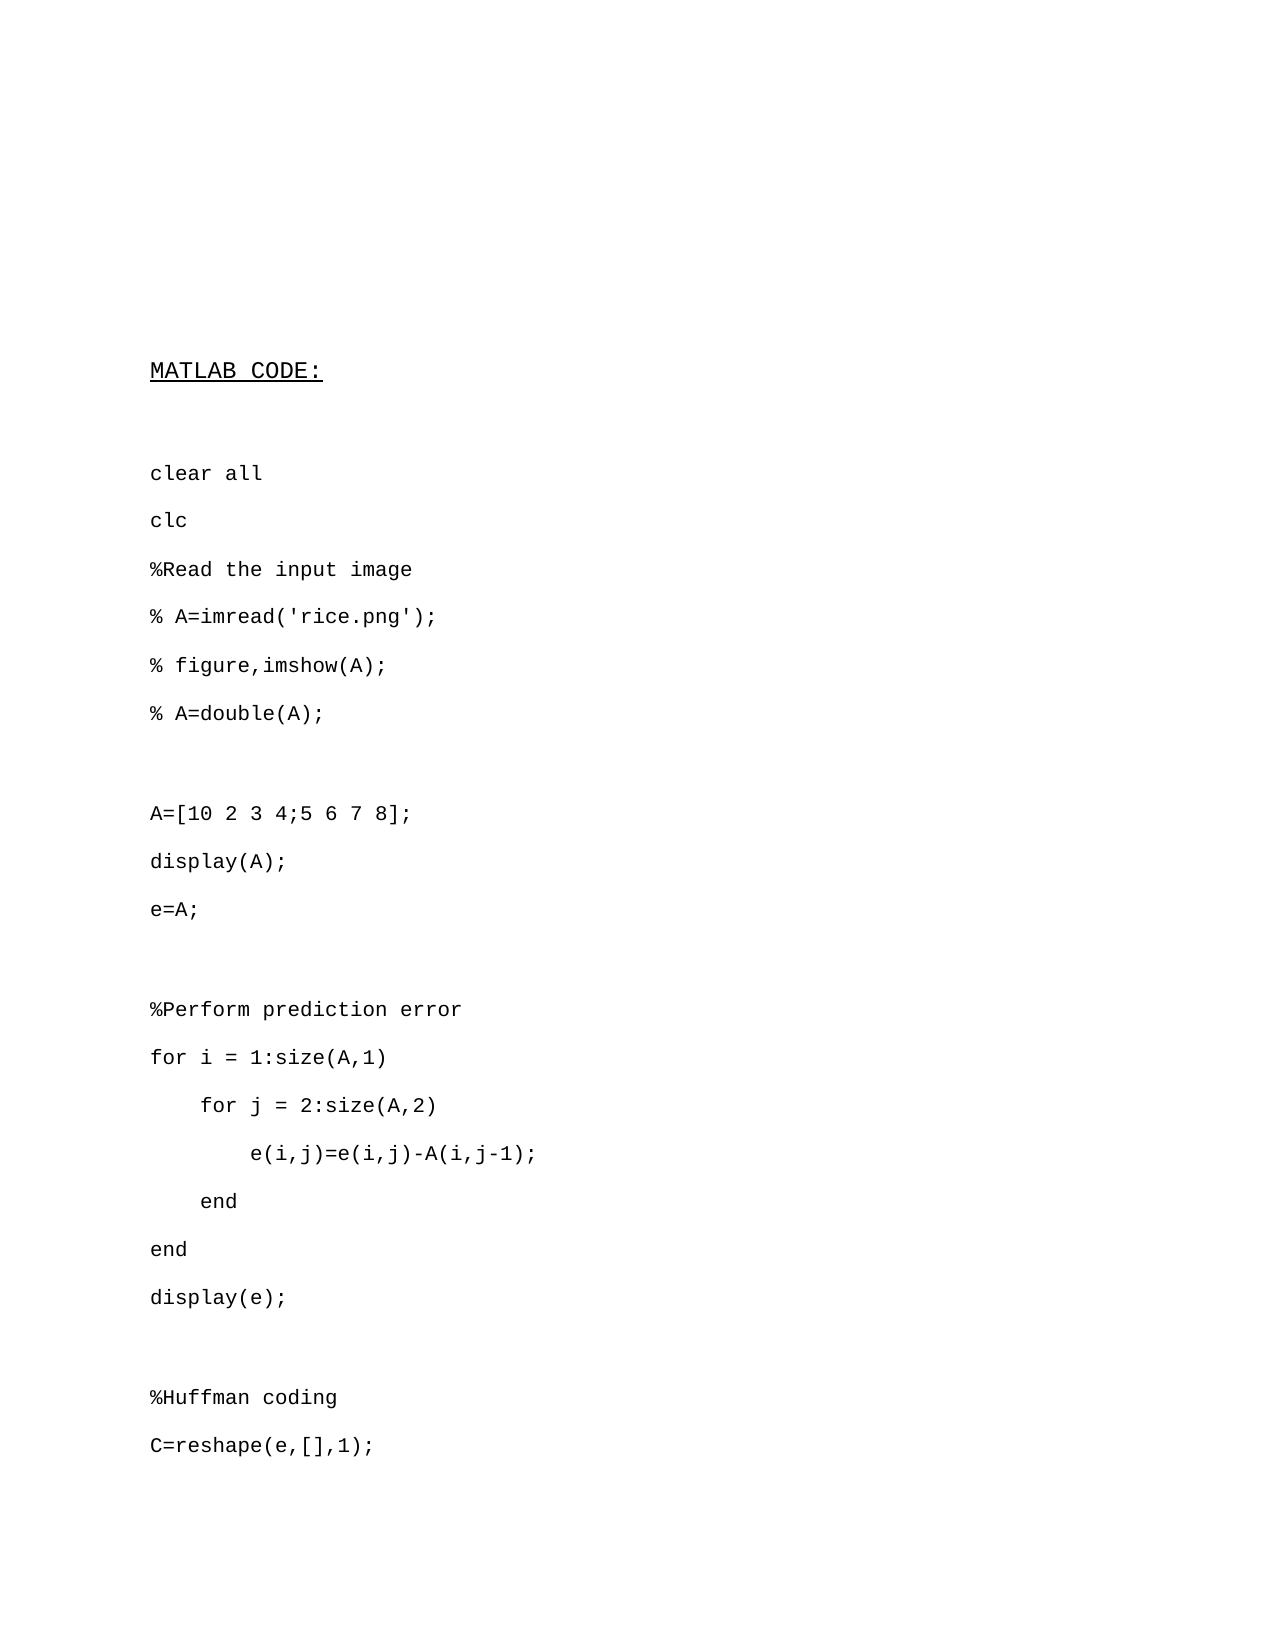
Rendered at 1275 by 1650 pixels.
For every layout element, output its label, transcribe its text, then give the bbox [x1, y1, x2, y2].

text for i = 1:size(A,1) [150, 1047, 1125, 1071]
text %Read the input image [150, 558, 1125, 582]
text % figure,imshow(A); [150, 654, 1125, 678]
text e(i,j)=e(i,j)-A(i,j-1); [150, 1143, 1125, 1167]
text C=reshape(e,[],1); [150, 1435, 1125, 1459]
text % A=double(A); [150, 703, 1125, 726]
text for j = 2:size(A,2) [150, 1095, 1125, 1118]
text % A=imread('rice.png'); [150, 607, 1125, 630]
text clear all [150, 462, 1125, 486]
text %Huffman coding [150, 1387, 1125, 1411]
text MATLAB CODE: [150, 358, 1125, 386]
text end [150, 1191, 1125, 1214]
text display(e); [150, 1287, 1125, 1311]
text A=[10 2 3 4;5 6 7 8]; [150, 803, 1125, 826]
text clc [150, 511, 1125, 534]
text display(A); [150, 851, 1125, 874]
text end [150, 1239, 1125, 1263]
text %Perform prediction error [150, 999, 1125, 1022]
text e=A; [150, 899, 1125, 922]
